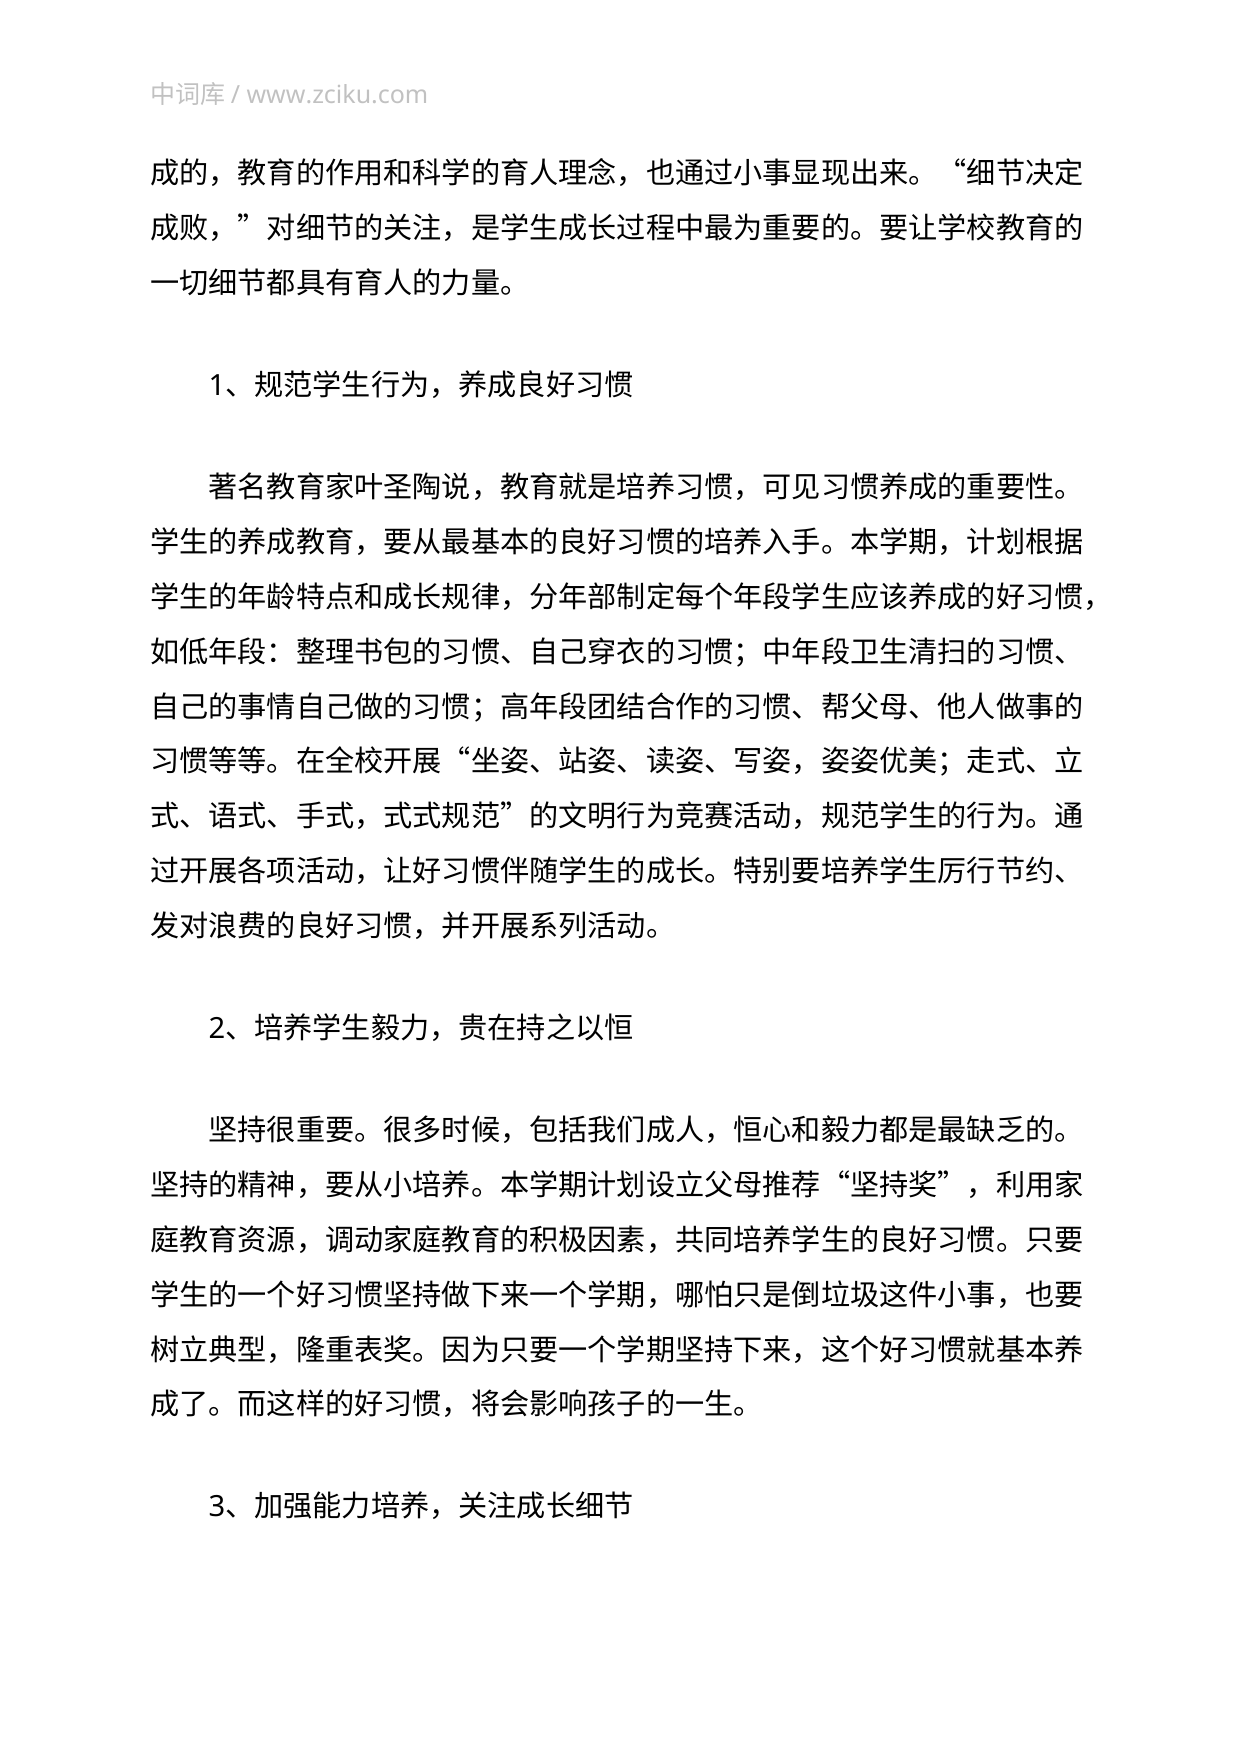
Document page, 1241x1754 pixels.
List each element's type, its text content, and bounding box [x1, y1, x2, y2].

text 著名教育家叶圣陶说，教育就是培养习惯，可见习惯养成的重要性。学生的养成教育，要从最基本的良好习惯的培养入手。本学期，计划根据学生的年龄特点和成长规律，分年部制定每个年段学生应该养成的好习惯，如低年段：整理书包的习惯、自己穿衣的习惯；中年段卫生清扫的习惯、自己的事情自己做的习惯；高年段团结合作的习惯、帮父母、他人做事的习惯等等。在全校开展“坐姿、站姿、读姿、写姿，姿姿优美；走式、立式、语式、手式，式式规范”的文明行为竞赛活动，规范学生的行为。通过开展各项活动，让好习惯伴随学生的成长。特别要培养学生厉行节约、发对浪费的良好习惯，并开展系列活动。 [150, 463, 1090, 945]
text 坚持很重要。很多时候，包括我们成人，恒心和毅力都是最缺乏的。坚持的精神，要从小培养。本学期计划设立父母推荐“坚持奖”，利用家庭教育资源，调动家庭教育的积极因素，共同培养学生的良好习惯。只要学生的一个好习惯坚持做下来一个学期，哪怕只是倒垃圾这件小事，也要树立典型，隆重表奖。因为只要一个学期坚持下来，这个好习惯就基本养成了。而这样的好习惯，将会影响孩子的一生。 [150, 1106, 1090, 1423]
text 2、培养学生毅力，贵在持之以恒 [150, 1004, 1090, 1047]
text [150, 150, 1090, 302]
text 1、规范学生行为，养成良好习惯 [150, 362, 1090, 404]
text 3、加强能力培养，关注成长细节 [150, 1483, 1090, 1525]
